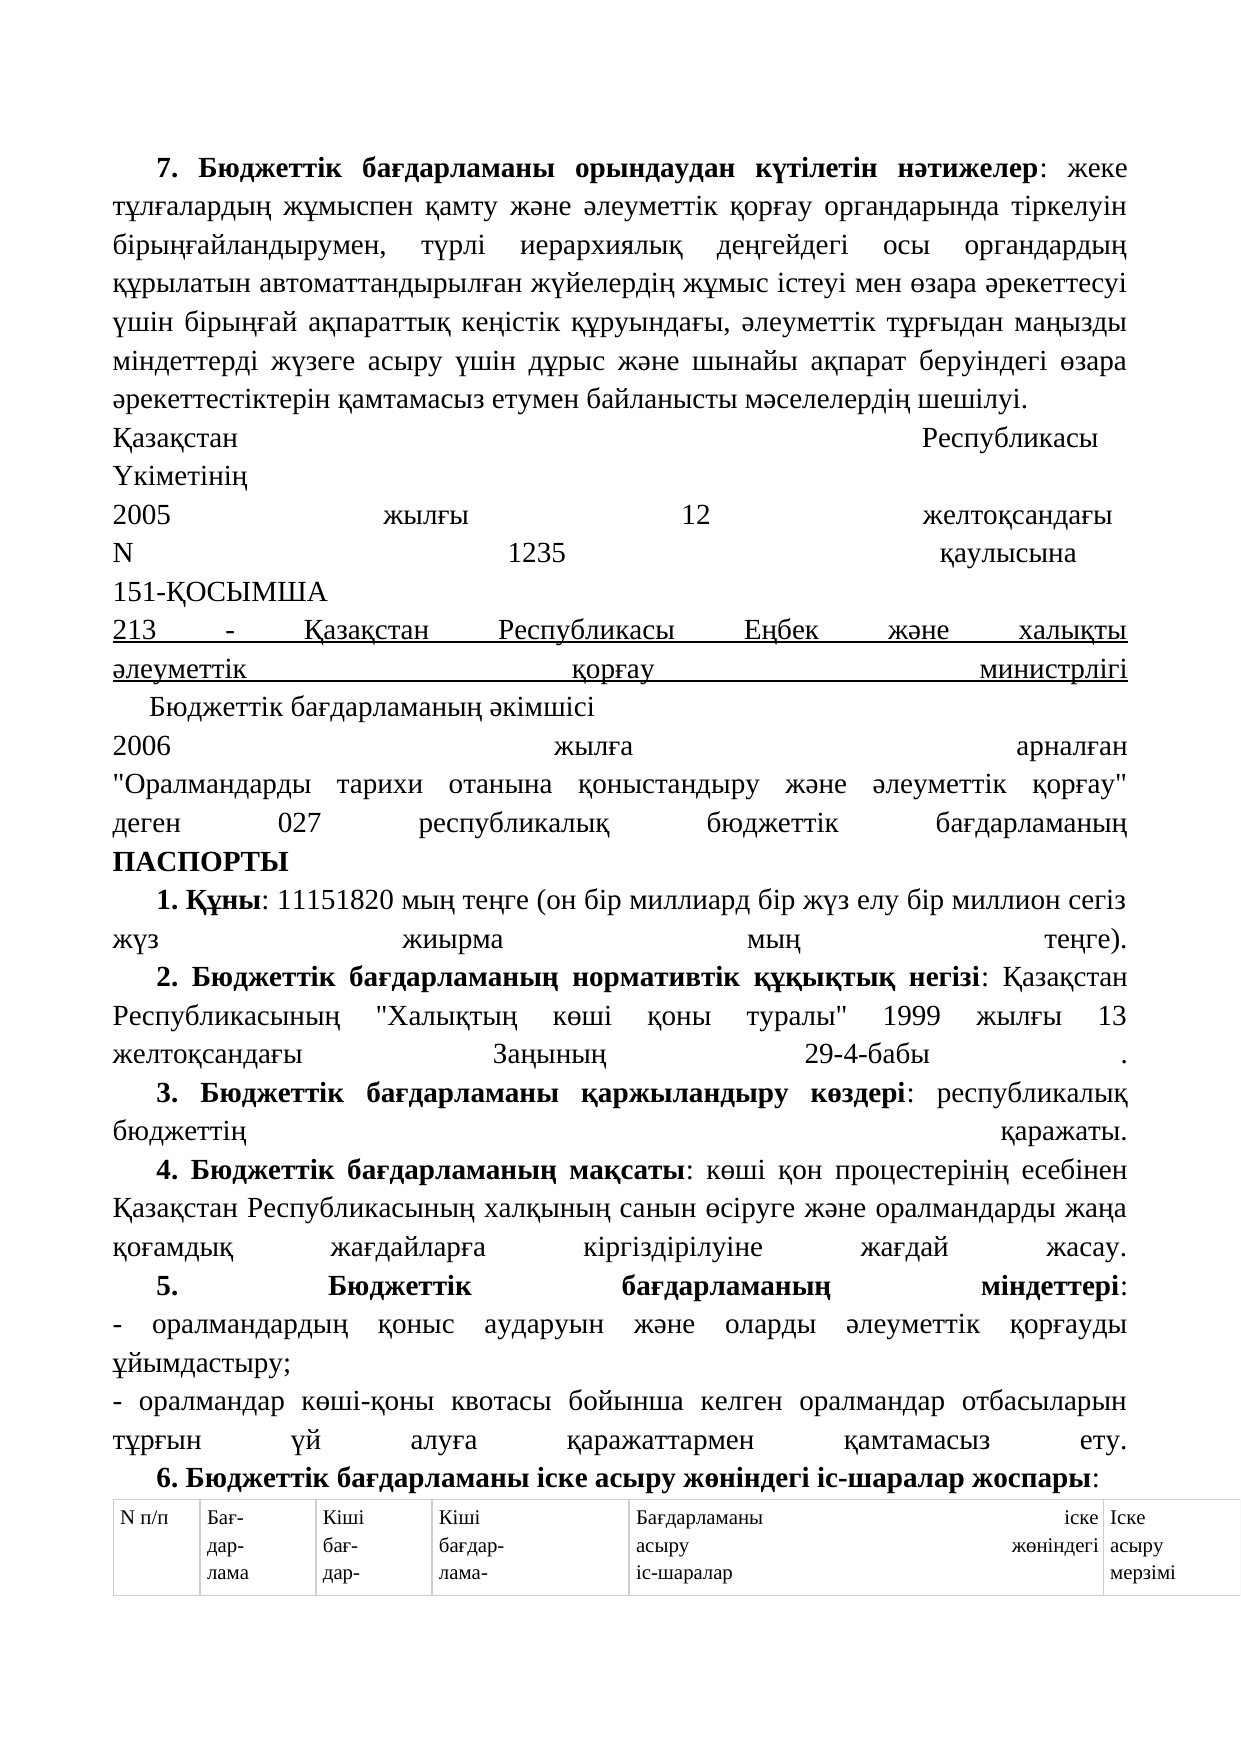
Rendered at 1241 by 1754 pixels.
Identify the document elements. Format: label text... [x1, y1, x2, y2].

text 213 - Қазақстан Республикасы Еңбек және халықты әлеуметтік қорғау министрлігі Бюджеттік бағдарламаның әкімшісі [112, 681, 1128, 723]
table_header Іске асыру мерзімі [1104, 1500, 1240, 1595]
text 213 - Қазақстан Республикасы Еңбек және халықты әлеуметтік қорғау министрлігі Бюджеттік бағдарламаның әкімшісі [112, 642, 1128, 680]
table_header Бағ- дар- лама коды [201, 1500, 315, 1595]
text 1. Құны : 11151820 мың теңге (он бір миллиард бір жүз елу бір миллион сегіз жүз жиырма мың теңге). 2. Бюджеттік бағдарламаның нормативтік құқықтық негізі : Қазақстан Республикасының "Халықтың көші қоны туралы" 1999 жылғы 13 желтоқсандағы Заңының 29-4-бабы . 3. Бюджеттік бағдарламаны қаржыландыру көздері : республикалық бюджеттің қаражаты. 4. Бюджеттік бағдарламаның мақсаты : көші қон процестерінің есебінен Қазақстан Республикасының халқының санын өсіруге және оралмандарды жаңа қоғамдық жағдайларға кіргіздірілуіне жағдай жасау. 5. Бюджеттік бағдарламаның міндеттері : - оралмандардың қоныс аударуын және оларды әлеуметтік қорғауды ұйымдастыру; - оралмандар көші-қоны квотасы бойынша келген оралмандар отбасыларын тұрғын үй алуға қаражаттармен қамтамасыз ету. 6. Бюджеттік бағдарламаны іске асыру жөніндегі іс-шаралар жоспары : [112, 882, 1128, 1494]
text 2006 жылға арналған "Оралмандарды тарихи отанына қоныстандыру және әлеуметтік қорғау" деген 027 республикалық бюджеттік бағдарламаның ПАСПОРТЫ [112, 728, 1128, 877]
table_header N п/п [114, 1500, 199, 1595]
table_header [433, 1500, 628, 1595]
text 213 - Қазақстан Республикасы Еңбек және халықты әлеуметтік қорғау министрлігі Бюджеттік бағдарламаның әкімшісі [112, 612, 1128, 641]
text 7. Бюджеттік бағдарламаны орындаудан күтілетін нәтижелер : жеке тұлғалардың жұмыспен қамту және әлеуметтік қорғау органдарында тіркелуін бірыңғайландырумен, түрлі иерархиялық деңгейдегі осы органдардың құрылатын автоматтандырылған жүйелердің жұмыс істеуі мен өзара әрекеттесуі үшін бірыңғай ақпараттық кеңістік құруындағы, әлеуметтік тұрғыдан маңызды міндеттерді жүзеге асыру үшін дұрыс және шынайы ақпарат беруіндегі өзара әрекеттестіктерін қамтамасыз етумен байланысты мәселелердің шешілуі. [112, 150, 1128, 415]
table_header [630, 1500, 1103, 1595]
text Қазақстан Республикасы Үкіметінің 2005 жылғы 12 желтоқсандағы N 1235 қаулысына 151-ҚОСЫМША [112, 420, 1128, 607]
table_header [317, 1500, 431, 1595]
